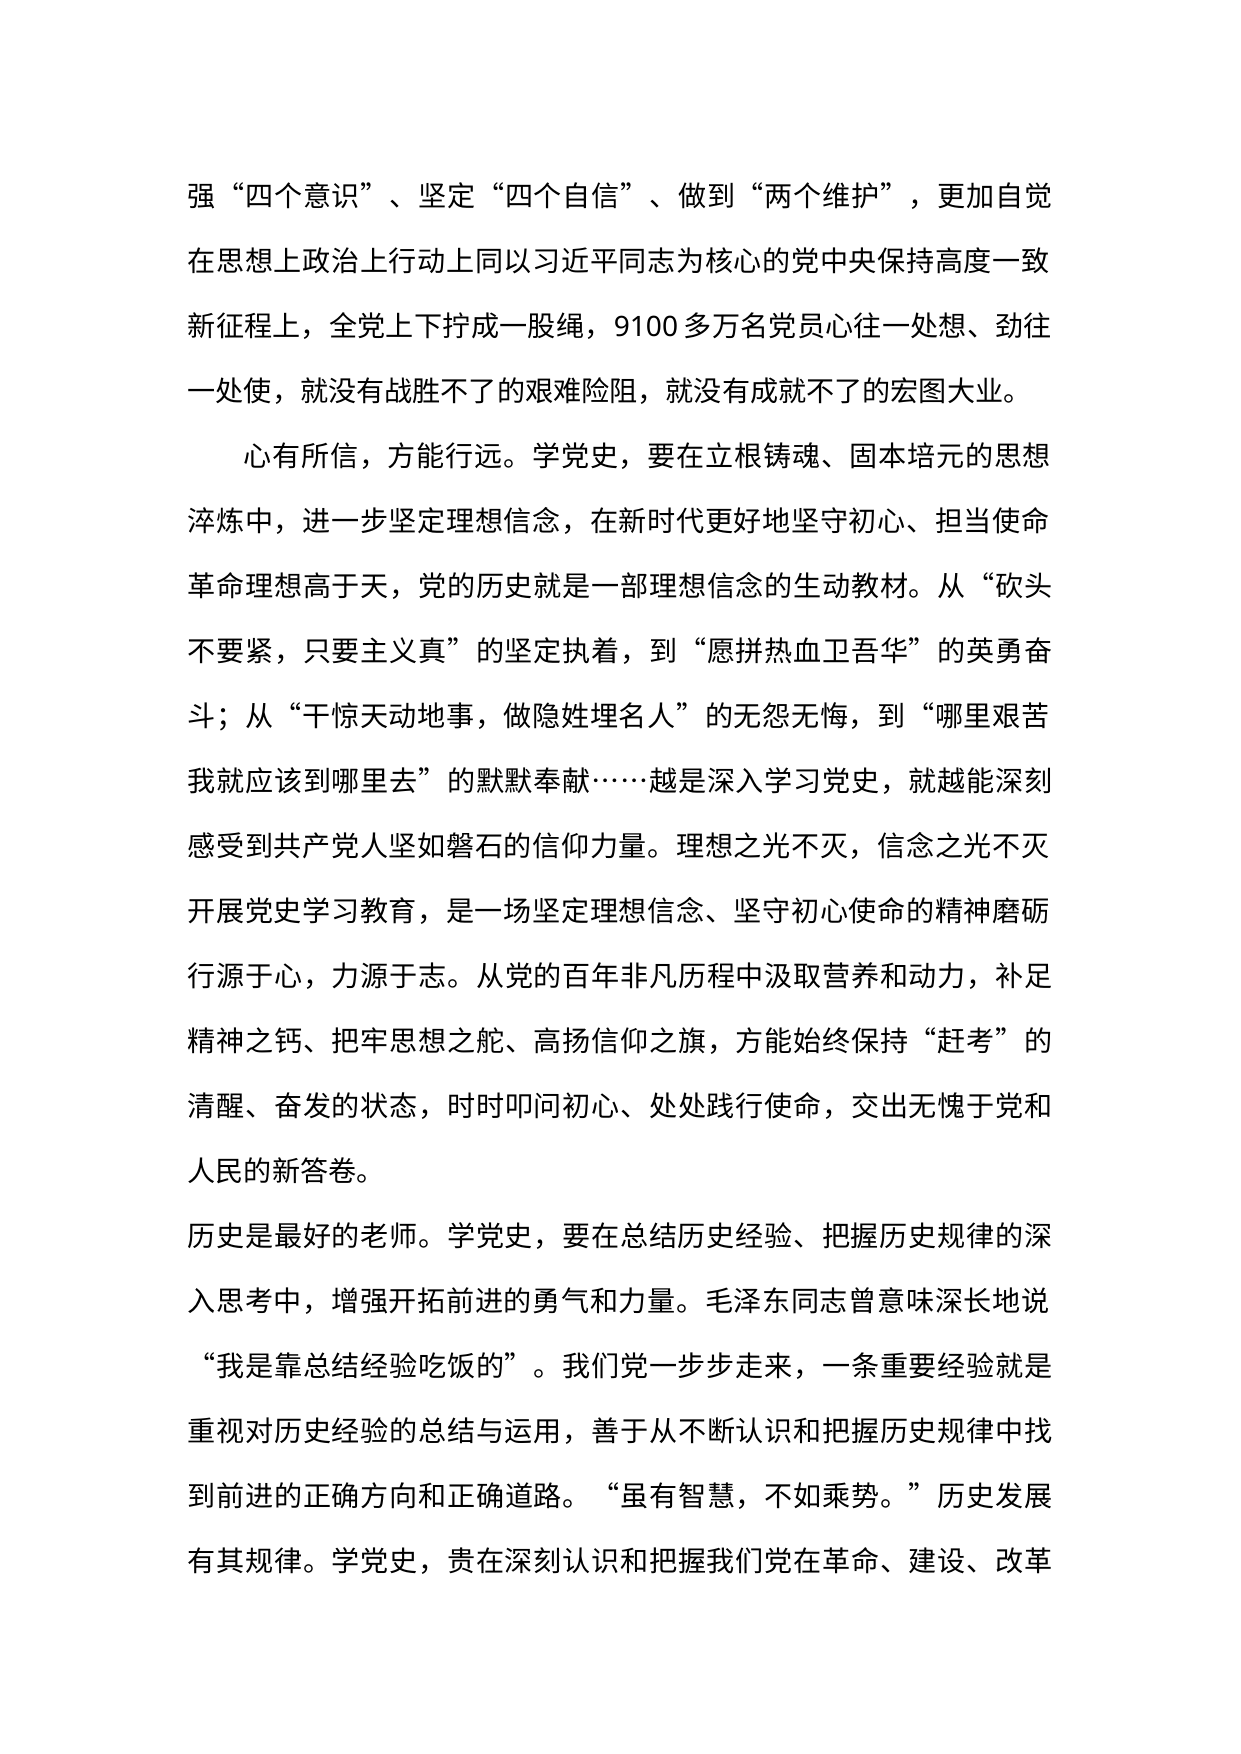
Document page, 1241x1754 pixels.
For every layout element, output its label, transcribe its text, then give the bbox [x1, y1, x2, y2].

text 心有所信，方能行远。学党史，要在立根铸魂、固本培元的思想淬炼中，进一步坚定理想信念，在新时代更好地坚守初心、担当使命。革命理想高于天，党的历史就是一部理想信念的生动教材。从“砍头不要紧，只要主义真”的坚定执着，到“愿拼热血卫吾华”的英勇奋斗；从“干惊天动地事，做隐姓埋名人”的无怨无悔，到“哪里艰苦，我就应该到哪里去”的默默奉献……越是深入学习党史，就越能深刻感受到共产党人坚如磐石的信仰力量。理想之光不灭，信念之光不灭。开展党史学习教育，是一场坚定理想信念、坚守初心使命的精神磨砺。行源于心，力源于志。从党的百年非凡历程中汲取营养和动力，补足精神之钙、把牢思想之舵、高扬信仰之旗，方能始终保持“赶考”的清醒、奋发的状态，时时叩问初心、处处践行使命，交出无愧于党和人民的新答卷。 [187, 422, 1053, 1202]
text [187, 162, 1053, 422]
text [187, 1202, 1053, 1592]
